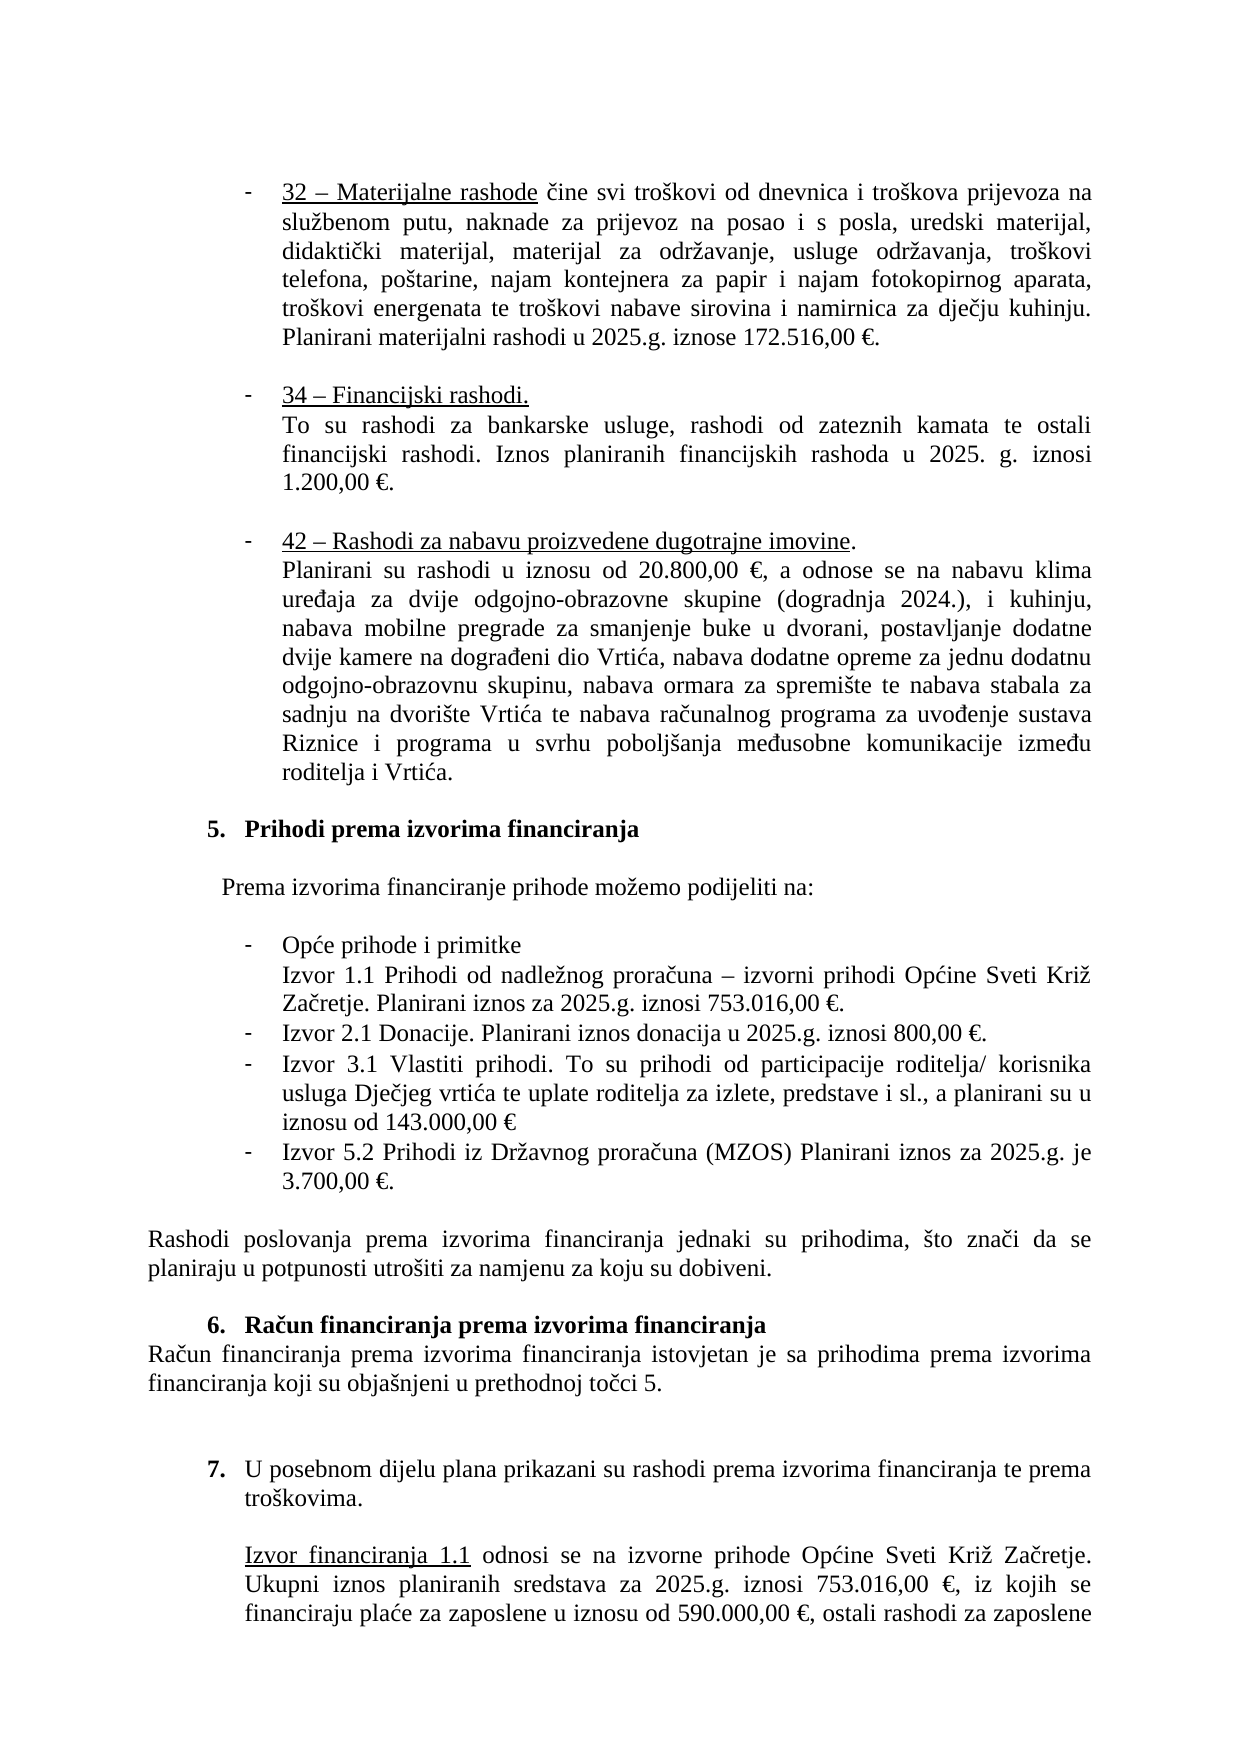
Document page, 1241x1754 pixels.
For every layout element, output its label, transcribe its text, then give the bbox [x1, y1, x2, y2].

list Račun financiranja prema izvorima financiranja [207, 1310, 1092, 1339]
list Izvor 5.2 Prihodi iz Državnog proračuna (MZOS) Planirani iznos za 2025.g. je 3.700,00 €. [244, 1136, 1092, 1195]
text Račun financiranja prema izvorima financiranja istovjetan je sa prihodima prema izvorima financiranja koji su objašnjeni u prethodnoj točci 5. [148, 1339, 1092, 1396]
list 34 – Financijski rashodi. [244, 379, 1092, 410]
list U posebnom dijelu plana prikazani su rashodi prema izvorima financiranja te prema troškovima. [207, 1454, 1092, 1511]
text Prema izvorima financiranje prihode možemo podijeliti na: [148, 872, 1092, 901]
text To su rashodi za bankarske usluge, rashodi od zateznih kamata te ostali financijski rashodi. Iznos planiranih financijskih rashoda u 2025. g. iznosi 1.200,00 €. [282, 410, 1092, 496]
list Izvor 2.1 Donacije. Planirani iznos donacija u 2025.g. iznosi 800,00 €. [244, 1017, 1092, 1048]
list Izvor 3.1 Vlastiti prihodi. To su prihodi od participacije roditelja/ korisnika usluga Dječjeg vrtića te uplate roditelja za izlete, predstave i sl., a planirani su u iznosu od 143.000,00 € [244, 1048, 1092, 1136]
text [244, 1540, 1092, 1626]
text Izvor 1.1 Prihodi od nadležnog proračuna – izvorni prihodi Općine Sveti Križ Začretje. Planirani iznos za 2025.g. iznosi 753.016,00 €. [282, 960, 1092, 1017]
list 42 – Rashodi za nabavu proizvedene dugotrajne imovine. [244, 525, 1092, 556]
text Planirani su rashodi u iznosu od 20.800,00 €, a odnose se na nabavu klima uređaja za dvije odgojno-obrazovne skupine (dogradnja 2024.), i kuhinju, nabava mobilne pregrade za smanjenje buke u dvorani, postavljanje dodatne dvije kamere na dograđeni dio Vrtića, nabava dodatne opreme za jednu dodatnu odgojno-obrazovnu skupinu, nabava ormara za spremište te nabava stabala za sadnju na dvorište Vrtića te nabava računalnog programa za uvođenje sustava Riznice i programa u svrhu poboljšanja međusobne komunikacije između roditelja i Vrtića. [282, 556, 1092, 786]
list Opće prihode i primitke [244, 929, 1092, 960]
list 32 – Materijalne rashode čine svi troškovi od dnevnica i troškova prijevoza na službenom putu, naknade za prijevoz na posao i s posla, uredski materijal, didaktički materijal, materijal za održavanje, usluge održavanja, troškovi telefona, poštarine, najam kontejnera za papir i najam fotokopirnog aparata, troškovi energenata te troškovi nabave sirovina i namirnica za dječju kuhinju. Planirani materijalni rashodi u 2025.g. iznose 172.516,00 €. [244, 176, 1092, 351]
list Prihodi prema izvorima financiranja [207, 814, 1092, 843]
text Rashodi poslovanja prema izvorima financiranja jednaki su prihodima, što znači da se planiraju u potpunosti utrošiti za namjenu za koju su dobiveni. [148, 1224, 1092, 1281]
